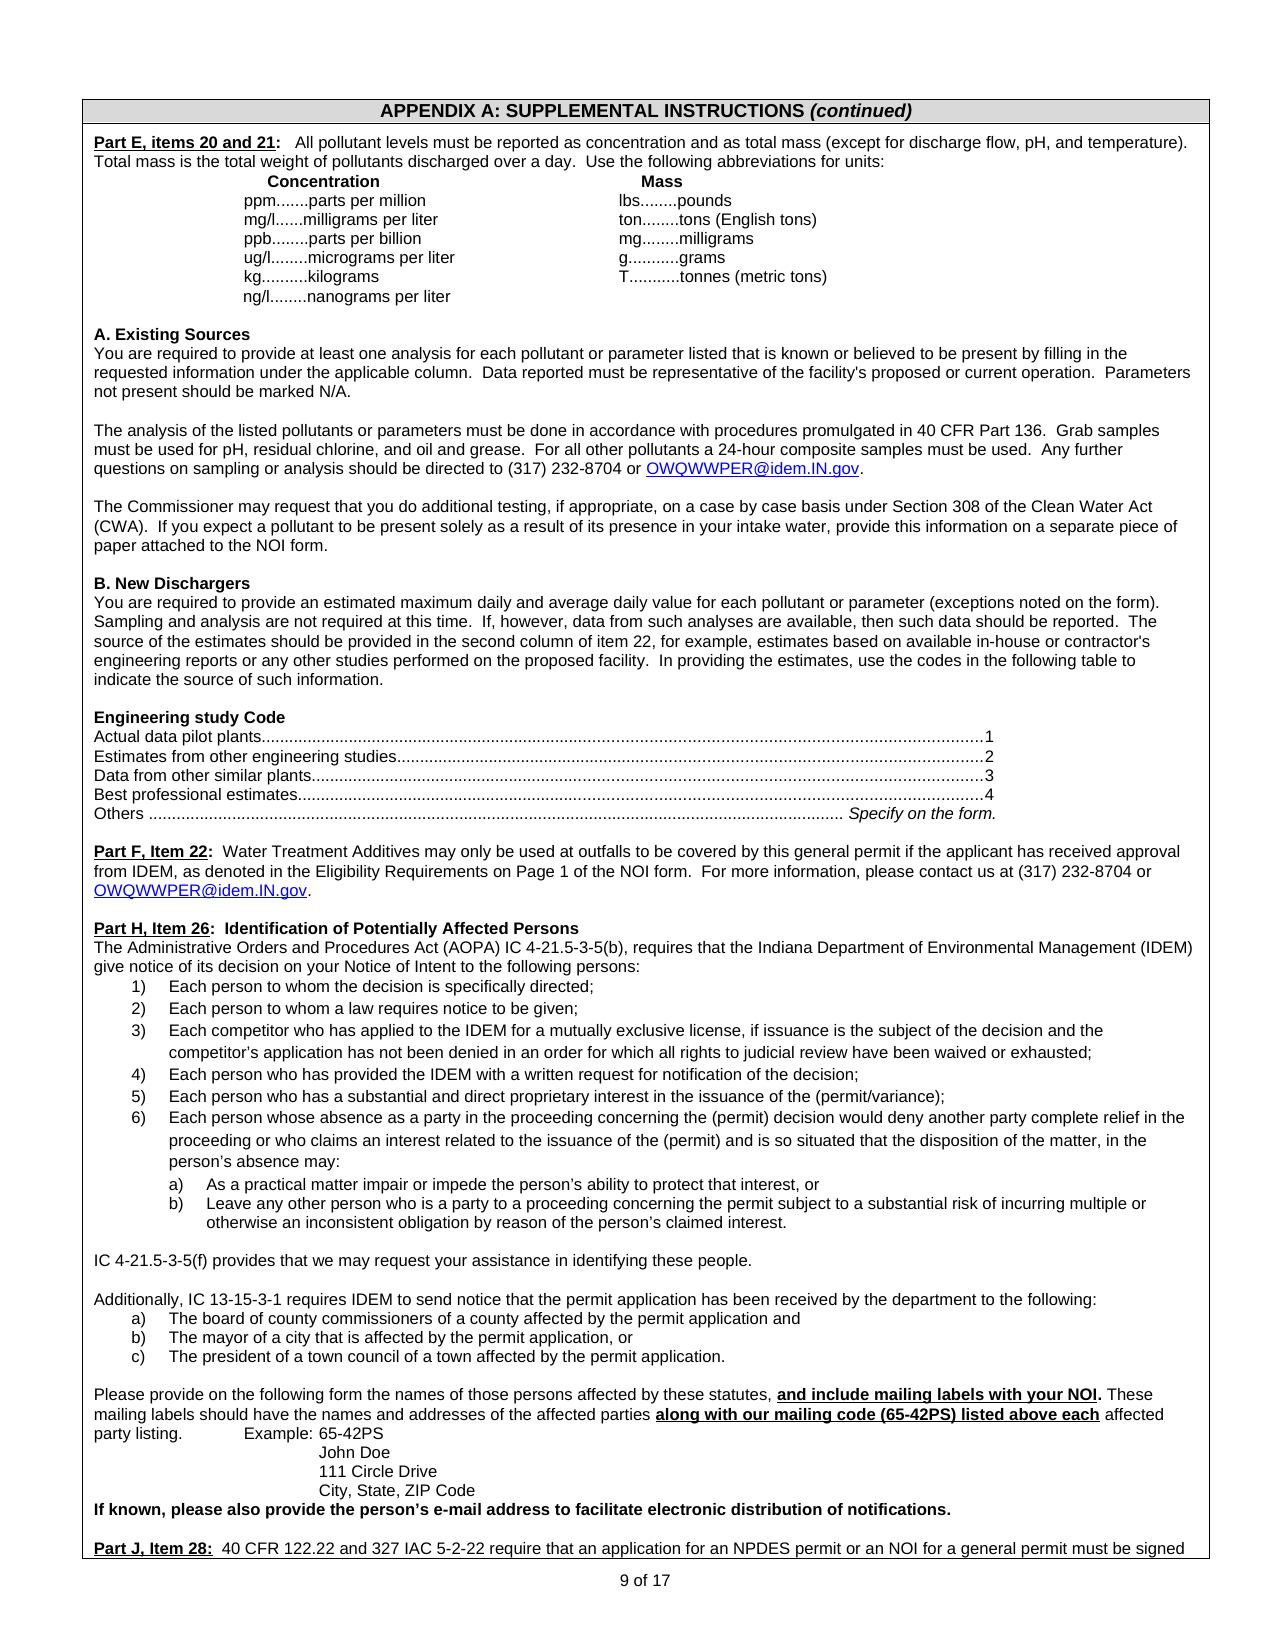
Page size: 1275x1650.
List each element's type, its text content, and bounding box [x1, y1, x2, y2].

table_header APPENDIX A: SUPPLEMENTAL INSTRUCTIONS (continued) [83, 100, 1209, 122]
